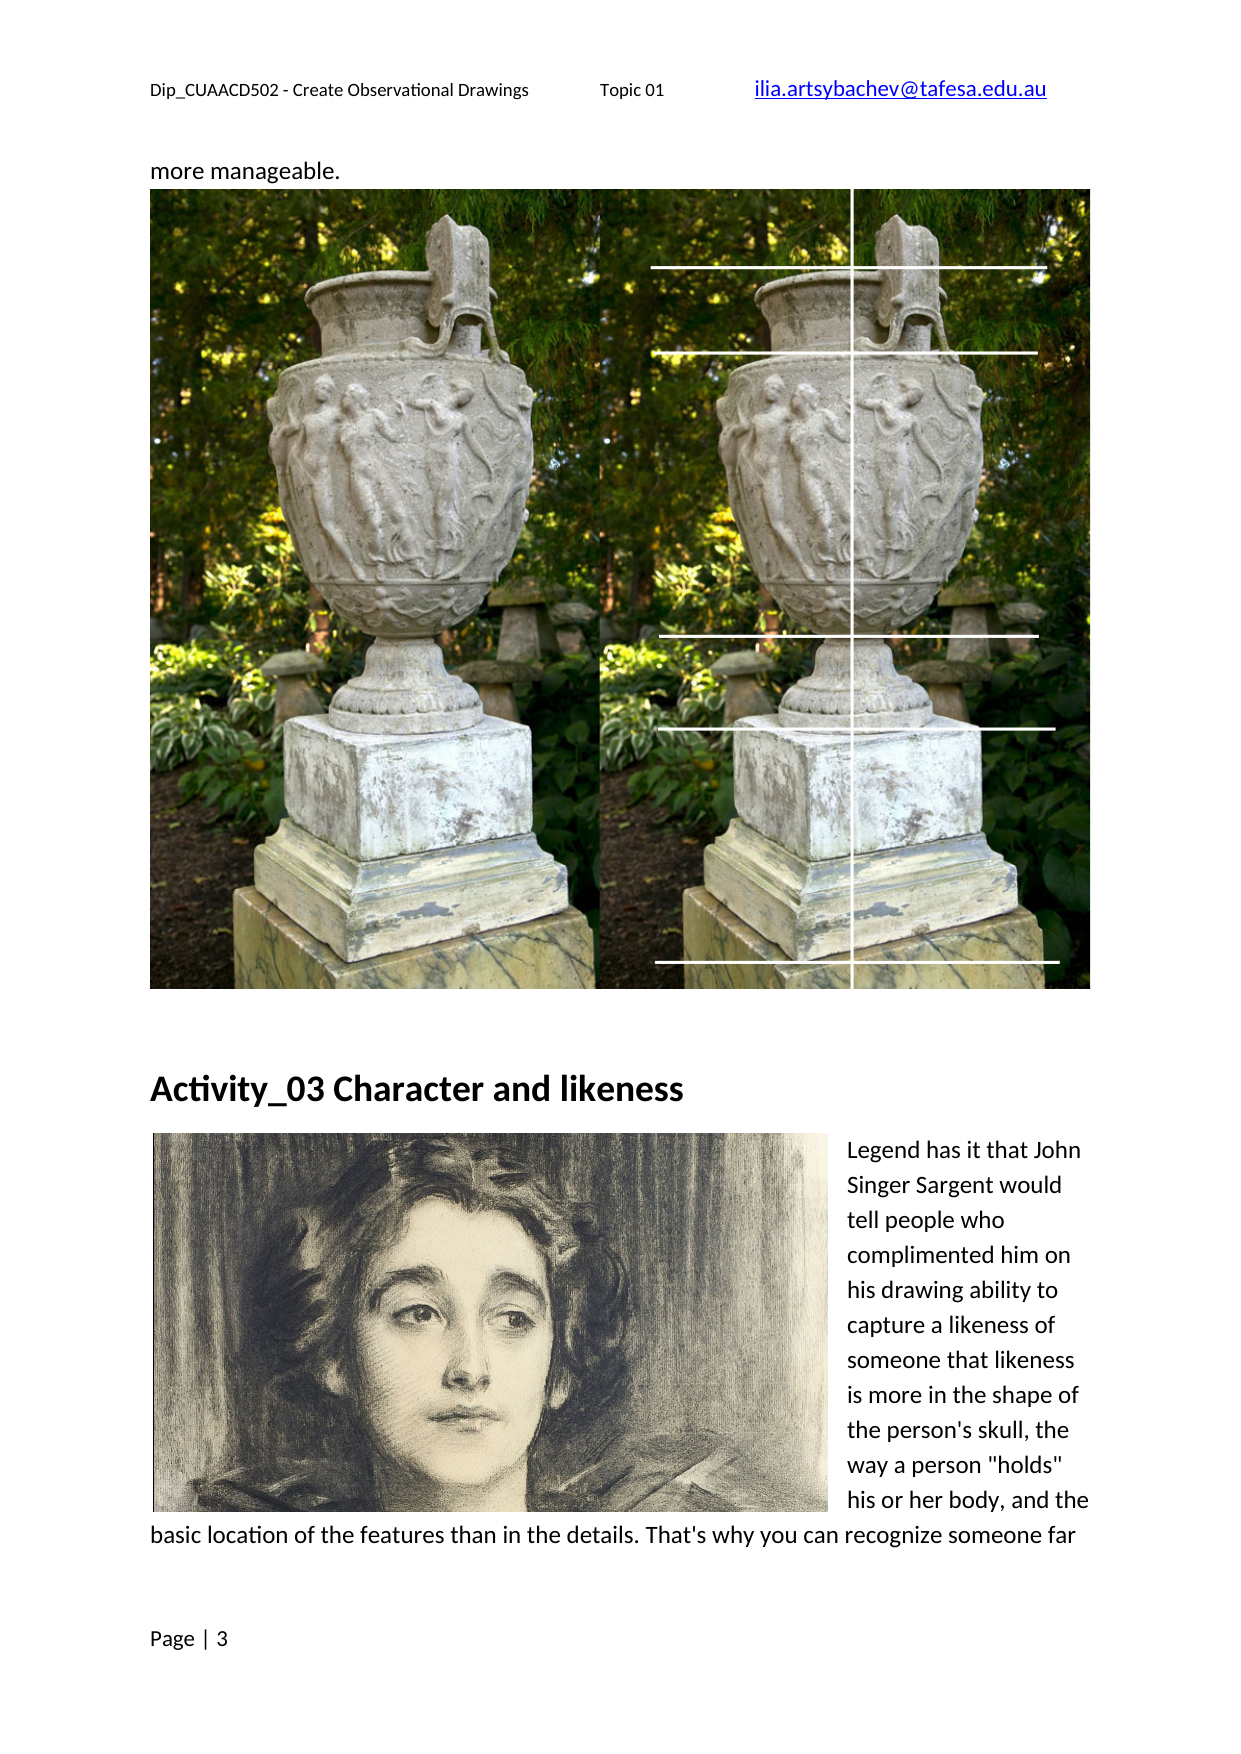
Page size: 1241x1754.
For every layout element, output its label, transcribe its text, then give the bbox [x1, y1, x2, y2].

picture [150, 189, 1091, 989]
text Draw the garden urn from the picture below, simplify the urn to the basic shapes and concentrate on of the size of the elements compared to another, Use grid to make task more manageable. [150, 155, 1090, 189]
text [150, 1134, 1090, 1549]
text Activity_03 Character and likeness [150, 1065, 1090, 1111]
picture [153, 1133, 828, 1512]
